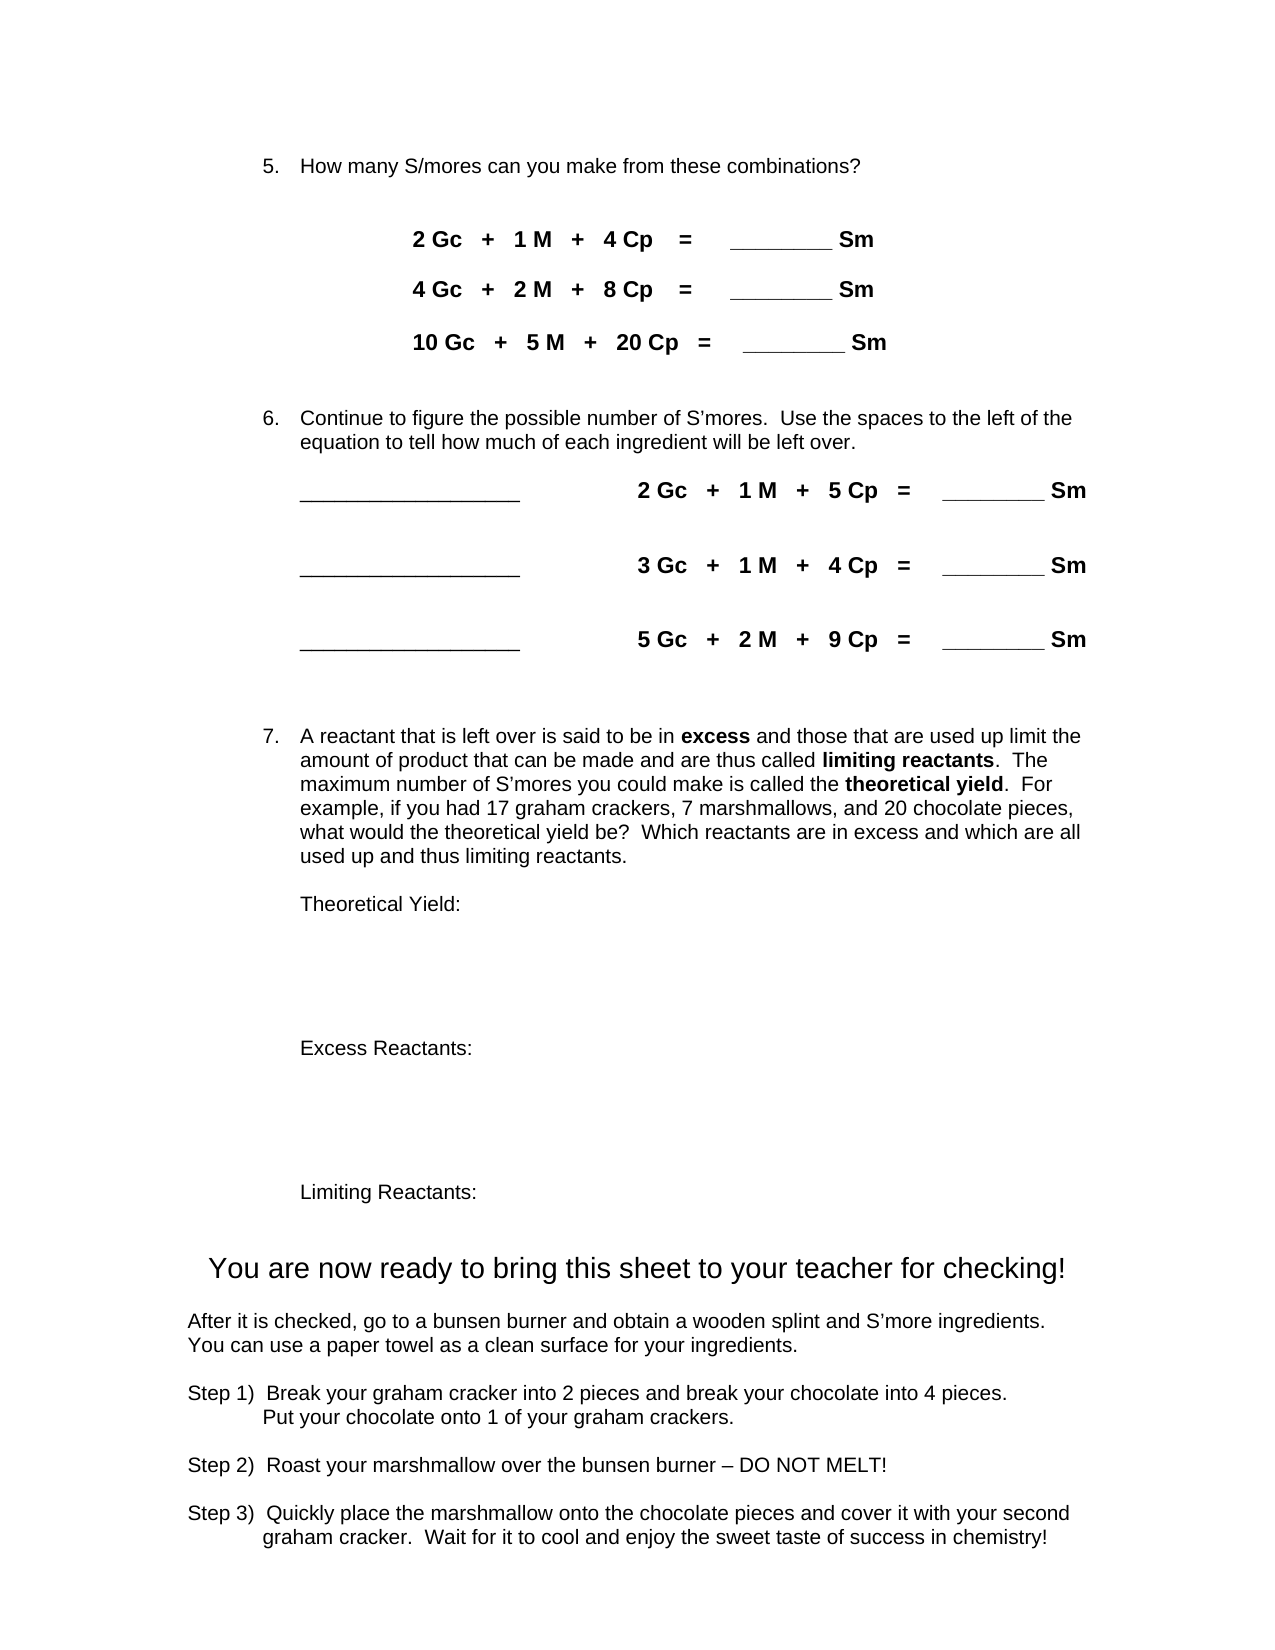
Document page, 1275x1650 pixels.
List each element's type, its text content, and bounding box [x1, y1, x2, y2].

list How many S/mores can you make from these combinations? [262, 154, 1087, 178]
text graham cracker. Wait for it to cool and enjoy the sweet taste of success in chemistry! [187, 1524, 1087, 1548]
text Limiting Reactants: [300, 1179, 1087, 1203]
text Theoretical Yield: [300, 892, 1087, 916]
text Step 2) Roast your marshmallow over the bunsen burner – DO NOT MELT! [187, 1453, 1087, 1477]
text Step 3) Quickly place the marshmallow onto the chocolate pieces and cover it with your second [187, 1501, 1087, 1524]
text ___________________ 5 Gc + 2 M + 9 Cp = ________ Sm [300, 626, 1087, 652]
text You are now ready to bring this sheet to your teacher for checking! [187, 1251, 1087, 1285]
text 2 Gc + 1 M + 4 Cp = ________ Sm [412, 226, 1087, 252]
text Put your chocolate onto 1 of your graham crackers. [187, 1405, 1087, 1429]
text 10 Gc + 5 M + 20 Cp = ________ Sm [412, 329, 1087, 355]
text ___________________ 2 Gc + 1 M + 5 Cp = ________ Sm [300, 477, 1087, 504]
text 4 Gc + 2 M + 8 Cp = ________ Sm [412, 276, 1087, 303]
text Excess Reactants: [300, 1036, 1087, 1060]
list Continue to figure the possible number of S’mores. Use the spaces to the left of the equation to tell how much of each ingredient will be left over. [262, 406, 1087, 453]
text After it is checked, go to a bunsen burner and obtain a wooden splint and S’more ingredients. You can use a paper towel as a clean surface for your ingredients. [187, 1309, 1087, 1357]
text ___________________ 3 Gc + 1 M + 4 Cp = ________ Sm [300, 552, 1087, 578]
text Step 1) Break your graham cracker into 2 pieces and break your chocolate into 4 pieces. [187, 1381, 1087, 1405]
list A reactant that is left over is said to be in excess and those that are used up limit the amount of product that can be made and are thus called limiting reactants. The maximum number of S’mores you could make is called the theoretical yield. For example, if you had 17 graham crackers, 7 marshmallows, and 20 chocolate pieces, what would the theoretical yield be? Which reactants are in excess and which are all used up and thus limiting reactants. [262, 724, 1087, 868]
